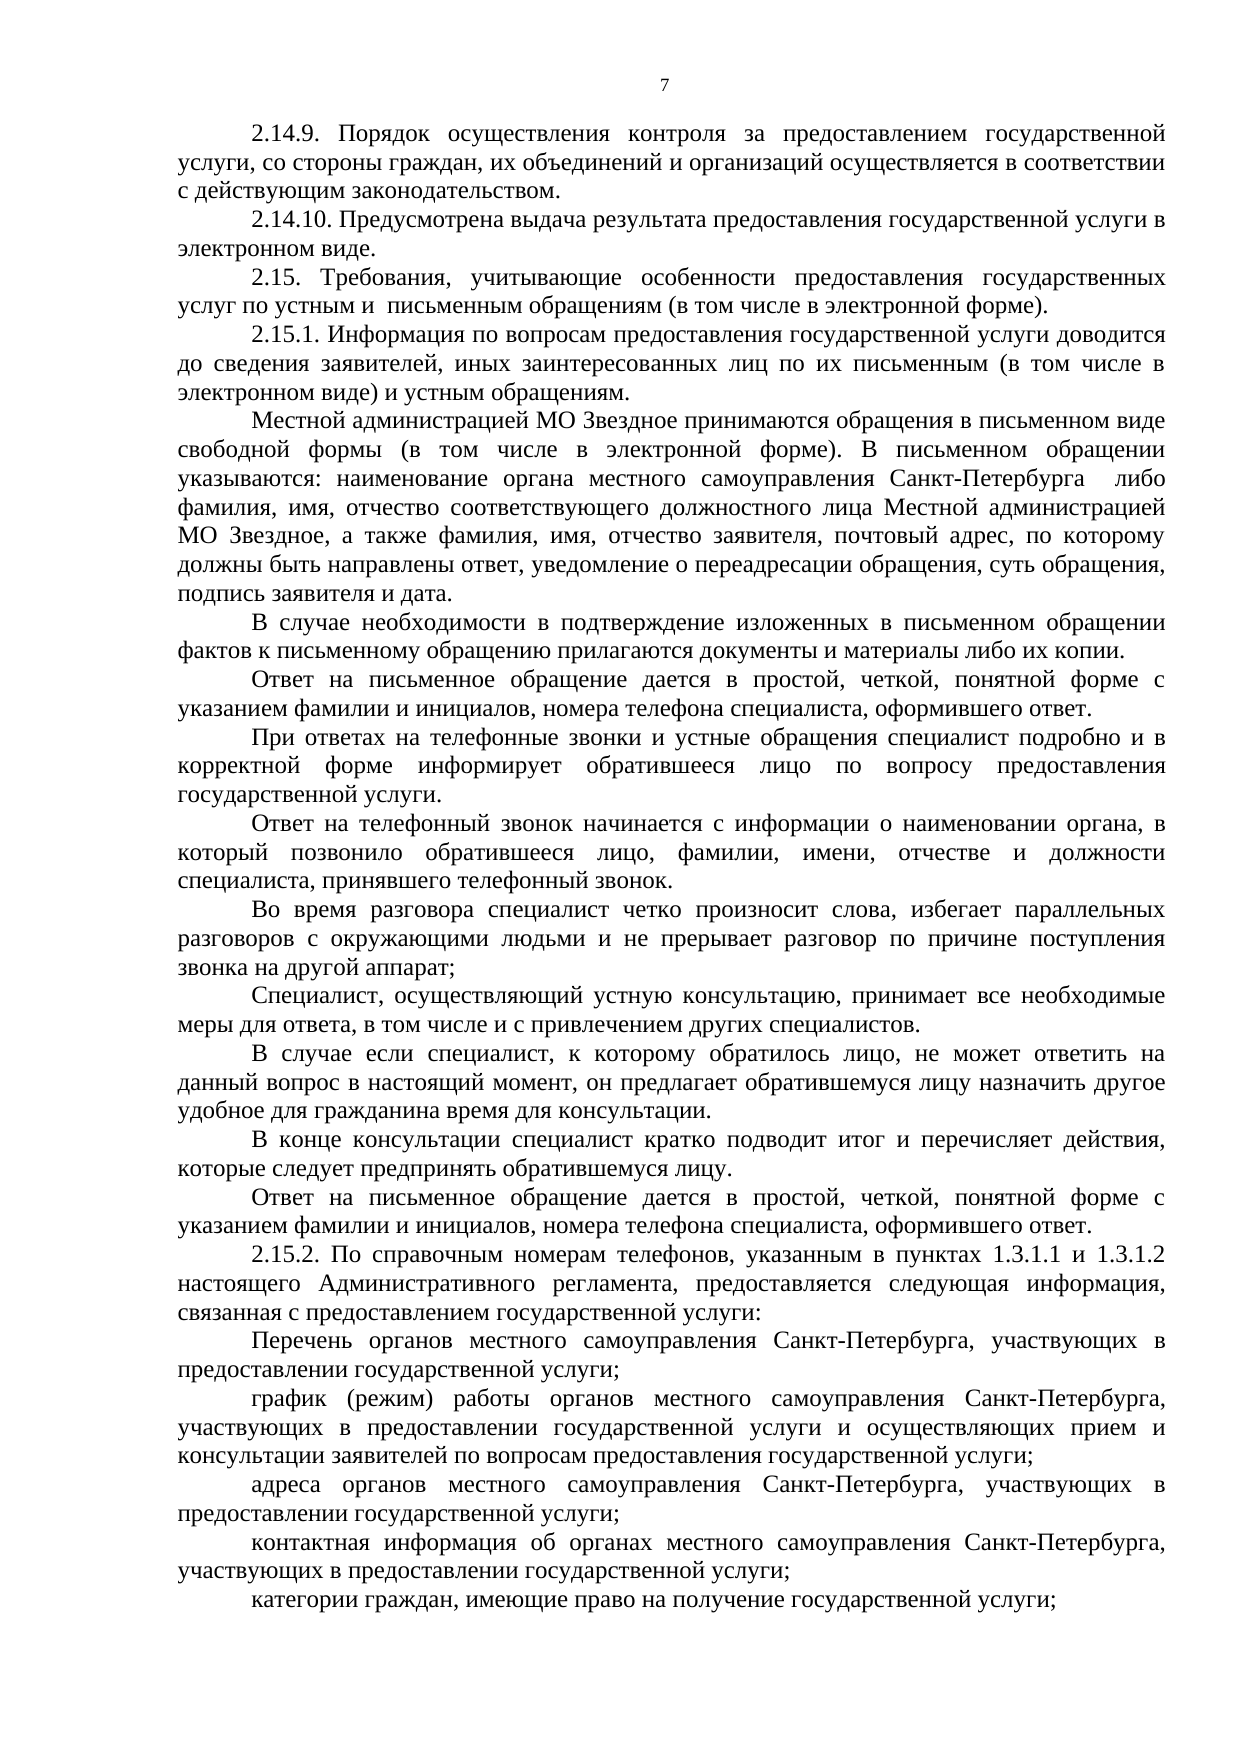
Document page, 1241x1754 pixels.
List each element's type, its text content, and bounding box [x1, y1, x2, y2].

text Местной администрацией МО Звездное принимаются обращения в письменном виде свободной формы (в том числе в электронной форме). В письменном обращении указываются: наименование органа местного самоуправления Санкт-Петербурга либо фамилия, имя, отчество соответствующего должностного лица Местной администрацией МО Звездное, а также фамилия, имя, отчество заявителя, почтовый адрес, по которому должны быть направлены ответ, уведомление о переадресации обращения, суть обращения, подпись заявителя и дата. [177, 406, 1167, 607]
text категории граждан, имеющие право на получение государственной услуги; [177, 1584, 1167, 1613]
text Ответ на телефонный звонок начинается с информации о наименовании органа, в который позвонило обратившееся лицо, фамилии, имени, отчестве и должности специалиста, принявшего телефонный звонок. [177, 808, 1167, 894]
text контактная информация об органах местного самоуправления Санкт-Петербурга, участвующих в предоставлении государственной услуги; [177, 1527, 1167, 1584]
text В случае необходимости в подтверждение изложенных в письменном обращении фактов к письменному обращению прилагаются документы и материалы либо их копии. [177, 607, 1167, 664]
text 2.15. Требования, учитывающие особенности предоставления государственных услуг по устным и письменным обращениям (в том числе в электронной форме). [177, 262, 1167, 319]
text 2.14.9. Порядок осуществления контроля за предоставлением государственной услуги, со стороны граждан, их объединений и организаций осуществляется в соответствии с действующим законодательством. [177, 118, 1167, 204]
text В конце консультации специалист кратко подводит итог и перечисляет действия, которые следует предпринять обратившемуся лицу. [177, 1124, 1167, 1182]
text При ответах на телефонные звонки и устные обращения специалист подробно и в корректной форме информирует обратившееся лицо по вопросу предоставления государственной услуги. [177, 722, 1167, 808]
text В случае если специалист, к которому обратилось лицо, не может ответить на данный вопрос в настоящий момент, он предлагает обратившемуся лицу назначить другое удобное для гражданина время для консультации. [177, 1038, 1167, 1124]
text 2.15.2. По справочным номерам телефонов, указанным в пунктах 1.3.1.1 и 1.3.1.2 настоящего Административного регламента, предоставляется следующая информация, связанная с предоставлением государственной услуги: [177, 1239, 1167, 1326]
text Перечень органов местного самоуправления Санкт-Петербурга, участвующих в предоставлении государственной услуги; [177, 1326, 1167, 1383]
text Ответ на письменное обращение дается в простой, четкой, понятной форме с указанием фамилии и инициалов, номера телефона специалиста, оформившего ответ. [177, 664, 1167, 722]
text Ответ на письменное обращение дается в простой, четкой, понятной форме с указанием фамилии и инициалов, номера телефона специалиста, оформившего ответ. [177, 1182, 1167, 1239]
text график (режим) работы органов местного самоуправления Санкт-Петербурга, участвующих в предоставлении государственной услуги и осуществляющих прием и консультации заявителей по вопросам предоставления государственной услуги; [177, 1383, 1167, 1469]
text адреса органов местного самоуправления Санкт-Петербурга, участвующих в предоставлении государственной услуги; [177, 1469, 1167, 1527]
text 2.15.1. Информация по вопросам предоставления государственной услуги доводится до сведения заявителей, иных заинтересованных лиц по их письменным (в том числе в электронном виде) и устным обращениям. [177, 319, 1167, 406]
text Во время разговора специалист четко произносит слова, избегает параллельных разговоров с окружающими людьми и не прерывает разговор по причине поступления звонка на другой аппарат; [177, 894, 1167, 981]
text Специалист, осуществляющий устную консультацию, принимает все необходимые меры для ответа, в том числе и с привлечением других специалистов. [177, 981, 1167, 1038]
text 2.14.10. Предусмотрена выдача результата предоставления государственной услуги в электронном виде. [177, 204, 1167, 262]
